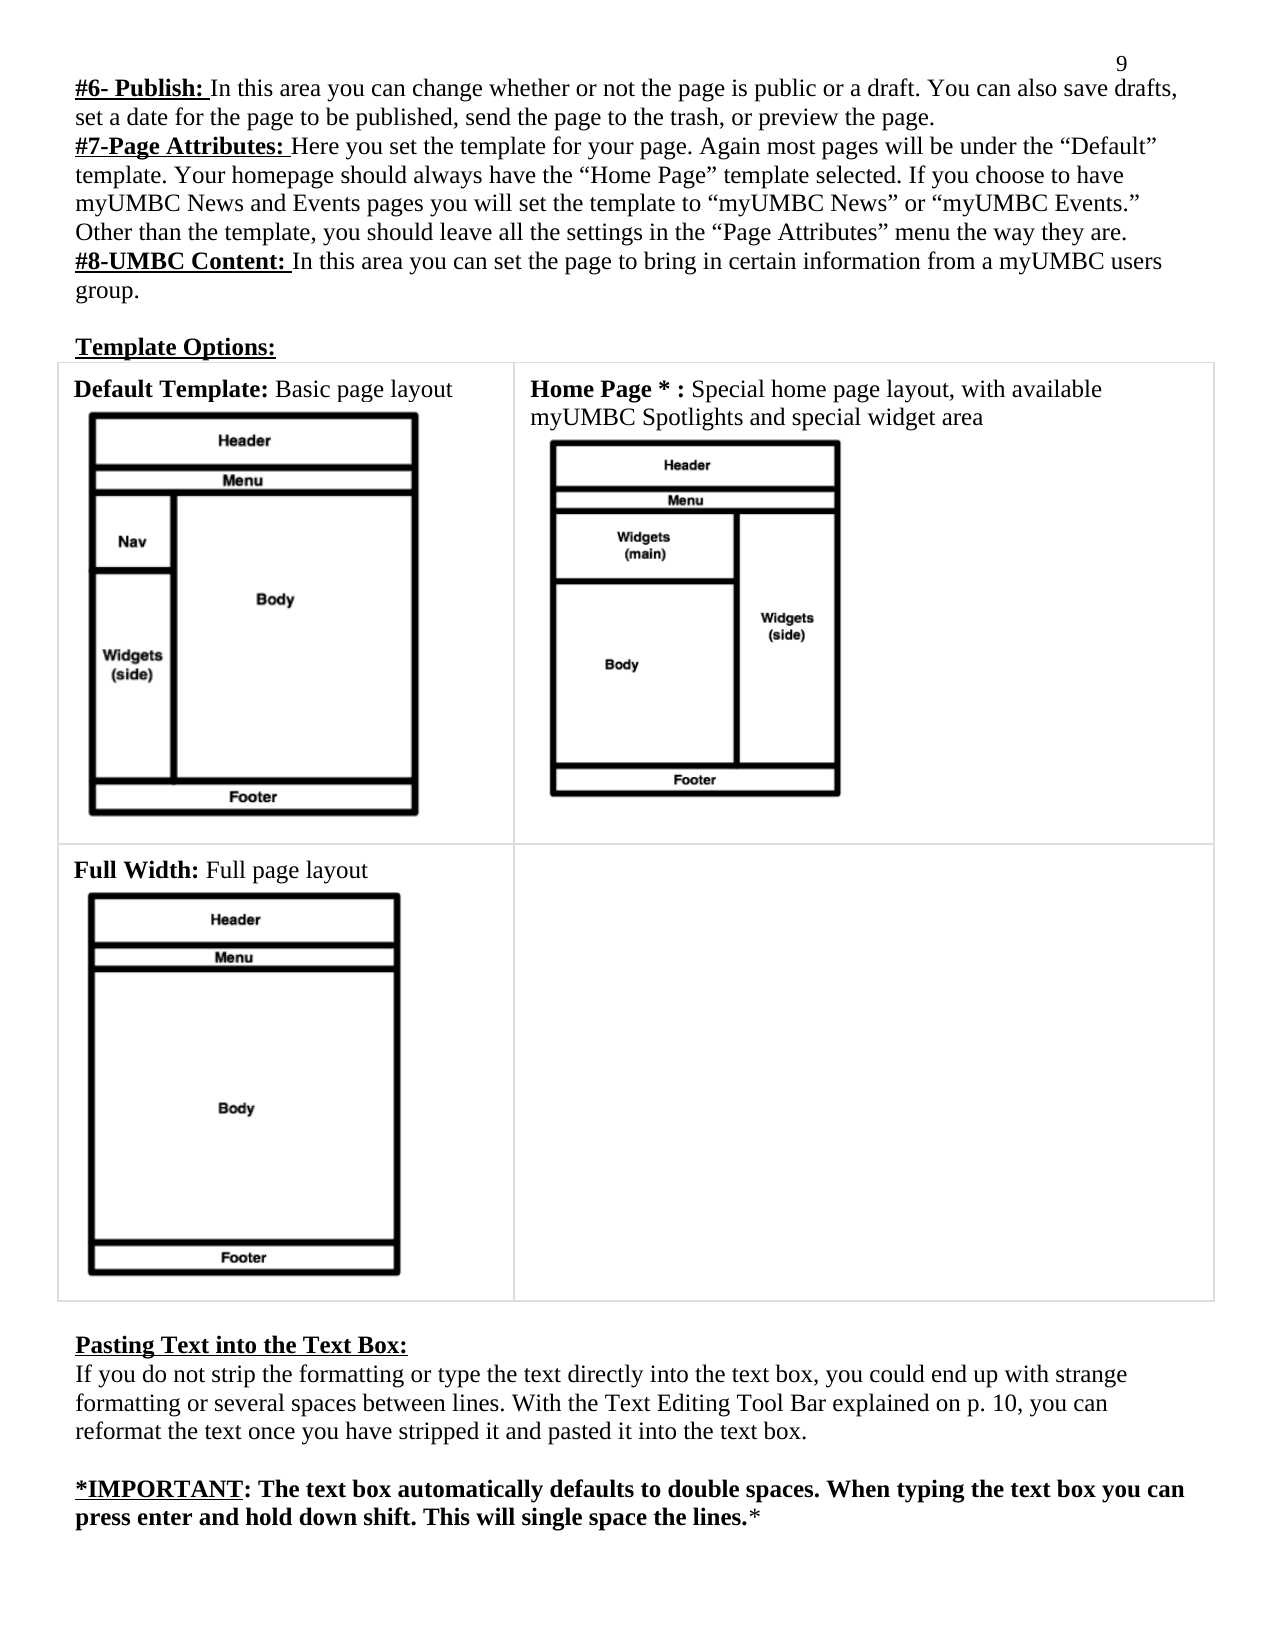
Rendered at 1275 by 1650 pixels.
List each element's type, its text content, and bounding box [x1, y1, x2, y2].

text #8-UMBC Content: In this area you can set the page to bring in certain information from a myUMBC users group. [75, 247, 1164, 304]
subtitle Template Options: [75, 332, 1187, 361]
picture [536, 431, 855, 809]
table_header Home Page * : Special home page layout, with available myUMBC Spotlights and special widget area [515, 363, 1213, 843]
table_cell [515, 845, 1213, 1300]
picture [73, 402, 435, 830]
picture [73, 884, 416, 1289]
text If you do not strip the formatting or type the text directly into the text box, you could end up with strange formatting or several spaces between lines. With the Text Editing Tool Bar explained on p. 10, you can reformat the text once you have stripped it and pasted it into the text box. [75, 1359, 1200, 1445]
text #7-Page Attributes: Here you set the template for your page. Again most pages will be under the “Default” template. Your homepage should always have the “Home Page” template selected. If you choose to have myUMBC News and Events pages you will set the template to “myUMBC News” or “myUMBC Events.” Other than the template, you should leave all the settings in the “Page Attributes” menu the way they are. [75, 131, 1194, 246]
text Pasting Text into the Text Box: [75, 1330, 1187, 1359]
table_header Default Template: Basic page layout [59, 363, 513, 843]
text #6- Publish: In this area you can change whether or not the page is public or a draft. You can also save drafts, set a date for the page to be published, send the page to the trash, or preview the page. [75, 74, 1187, 131]
subtitle *IMPORTANT: The text box automatically defaults to double spaces. When typing the text box you can press enter and hold down shift. This will single space the lines.* [75, 1474, 1202, 1531]
table_cell Full Width: Full page layout [59, 845, 513, 1300]
